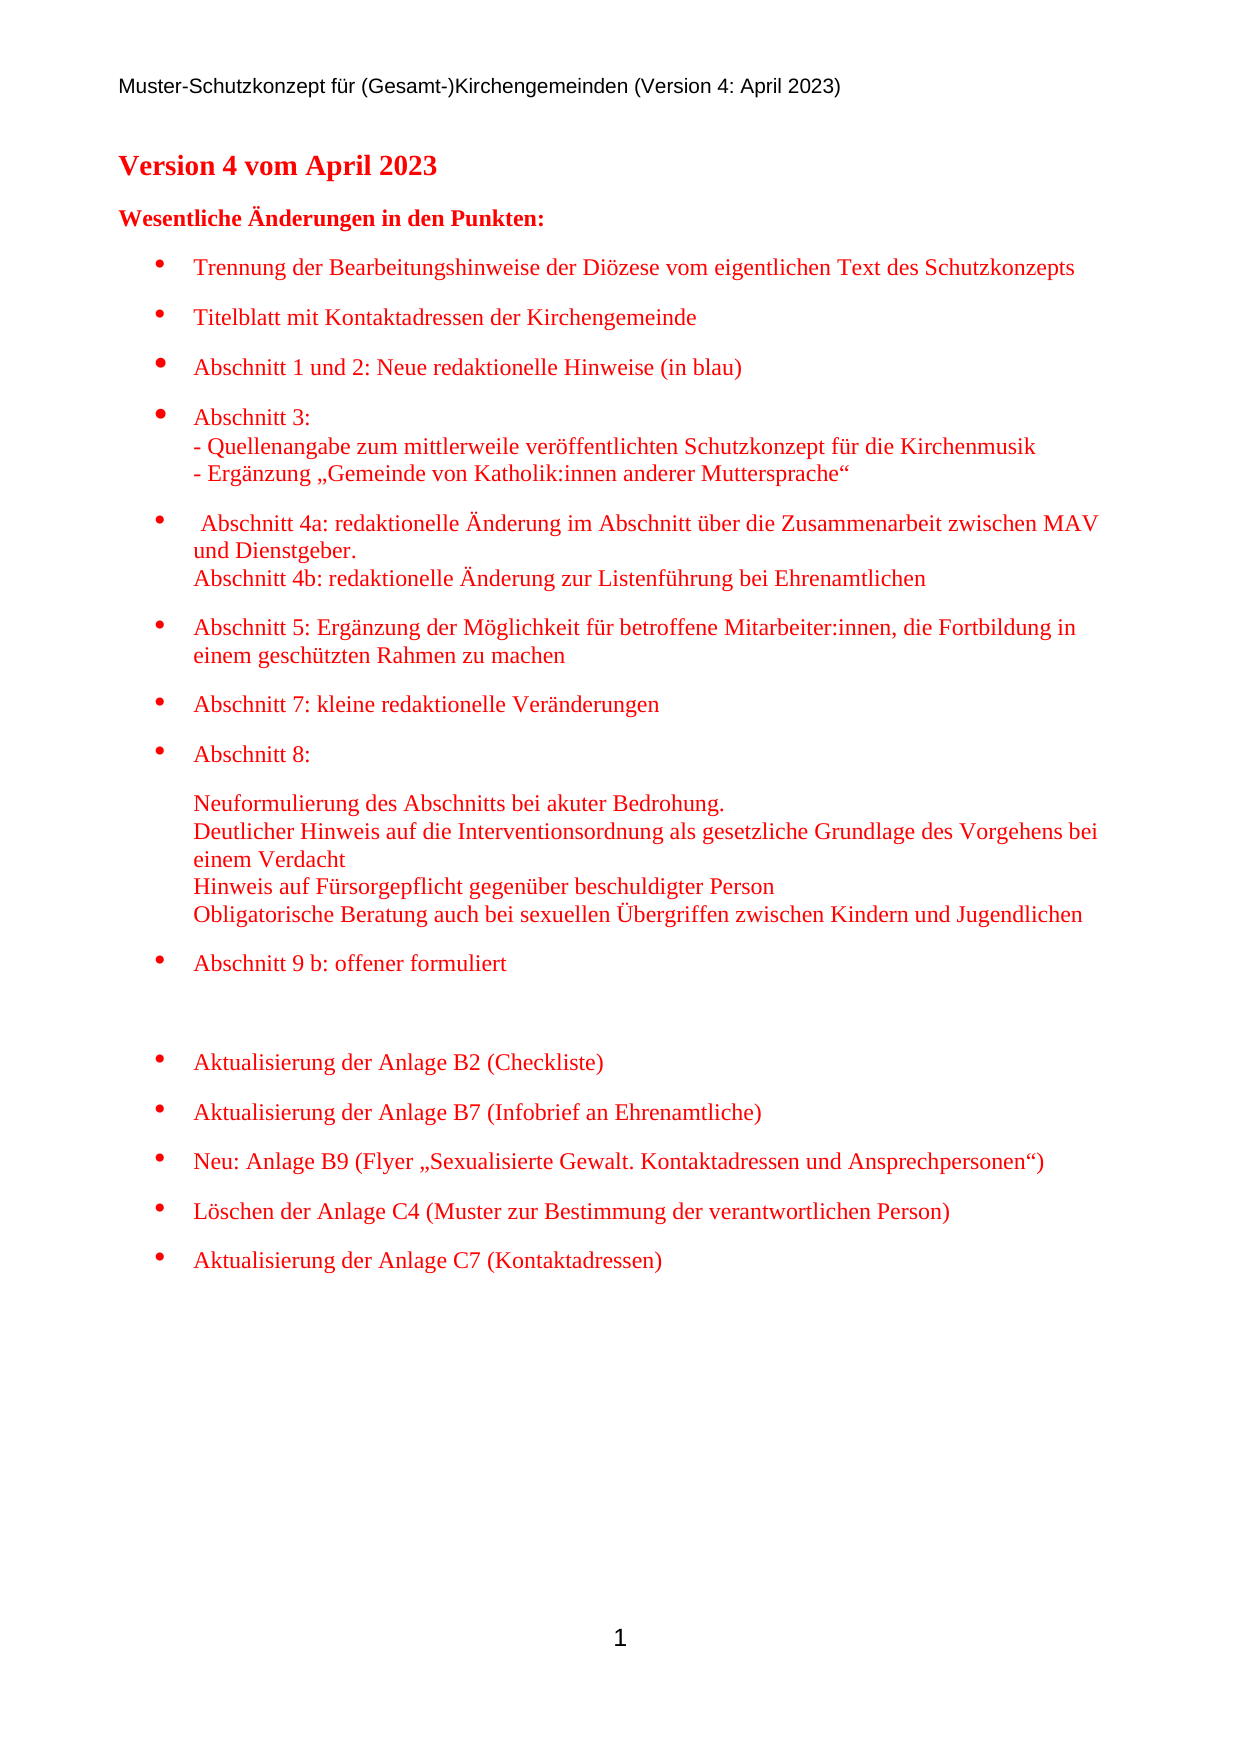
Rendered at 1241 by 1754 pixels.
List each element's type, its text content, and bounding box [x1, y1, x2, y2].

text Wesentliche Änderungen in den Punkten: [118, 204, 1122, 231]
list Neu: Anlage B9 (Flyer „Sexualisierte Gewalt. Kontaktadressen und Ansprechpersonen“) [156, 1147, 1122, 1175]
list Abschnitt 4a: redaktionelle Änderung im Abschnitt über die Zusammenarbeit zwischen MAV und Dienstgeber. Abschnitt 4b: redaktionelle Änderung zur Listenführung bei Ehrenamtlichen [156, 509, 1122, 592]
list Trennung der Bearbeitungshinweise der Diözese vom eigentlichen Text des Schutzkonzepts [156, 253, 1122, 281]
list Aktualisierung der Anlage C7 (Kontaktadressen) [156, 1246, 1122, 1274]
list Abschnitt 1 und 2: Neue redaktionelle Hinweise (in blau) [156, 352, 1122, 381]
list Abschnitt 7: kleine redaktionelle Veränderungen [156, 691, 1122, 718]
list Titelblatt mit Kontaktadressen der Kirchengemeinde [156, 303, 1122, 330]
list Aktualisierung der Anlage B2 (Checkliste) [156, 1048, 1122, 1076]
text Neuformulierung des Abschnitts bei akuter Bedrohung. Deutlicher Hinweis auf die Interventionsordnung als gesetzliche Grundlage des Vorgehens bei einem Verdacht Hinweis auf Fürsorgepflicht gegenüber beschuldigter Person Obligatorische Beratung auch bei sexuellen Übergriffen zwischen Kindern und Jugendlichen [193, 789, 1122, 927]
list Abschnitt 3: - Quellenangabe zum mittlerweile veröffentlichten Schutzkonzept für die Kirchenmusik - Ergänzung „Gemeinde von Katholik:innen anderer Muttersprache“ [156, 403, 1122, 487]
text Version 4 vom April 2023 [118, 148, 1122, 182]
list Abschnitt 8: [156, 740, 1122, 768]
list Abschnitt 5: Ergänzung der Möglichkeit für betroffene Mitarbeiter:innen, die Fortbildung in einem geschützten Rahmen zu machen [156, 613, 1122, 669]
list Löschen der Anlage C4 (Muster zur Bestimmung der verantwortlichen Person) [156, 1197, 1122, 1224]
list Abschnitt 9 b: offener formuliert [156, 949, 1122, 977]
list Aktualisierung der Anlage B7 (Infobrief an Ehrenamtliche) [156, 1098, 1122, 1125]
